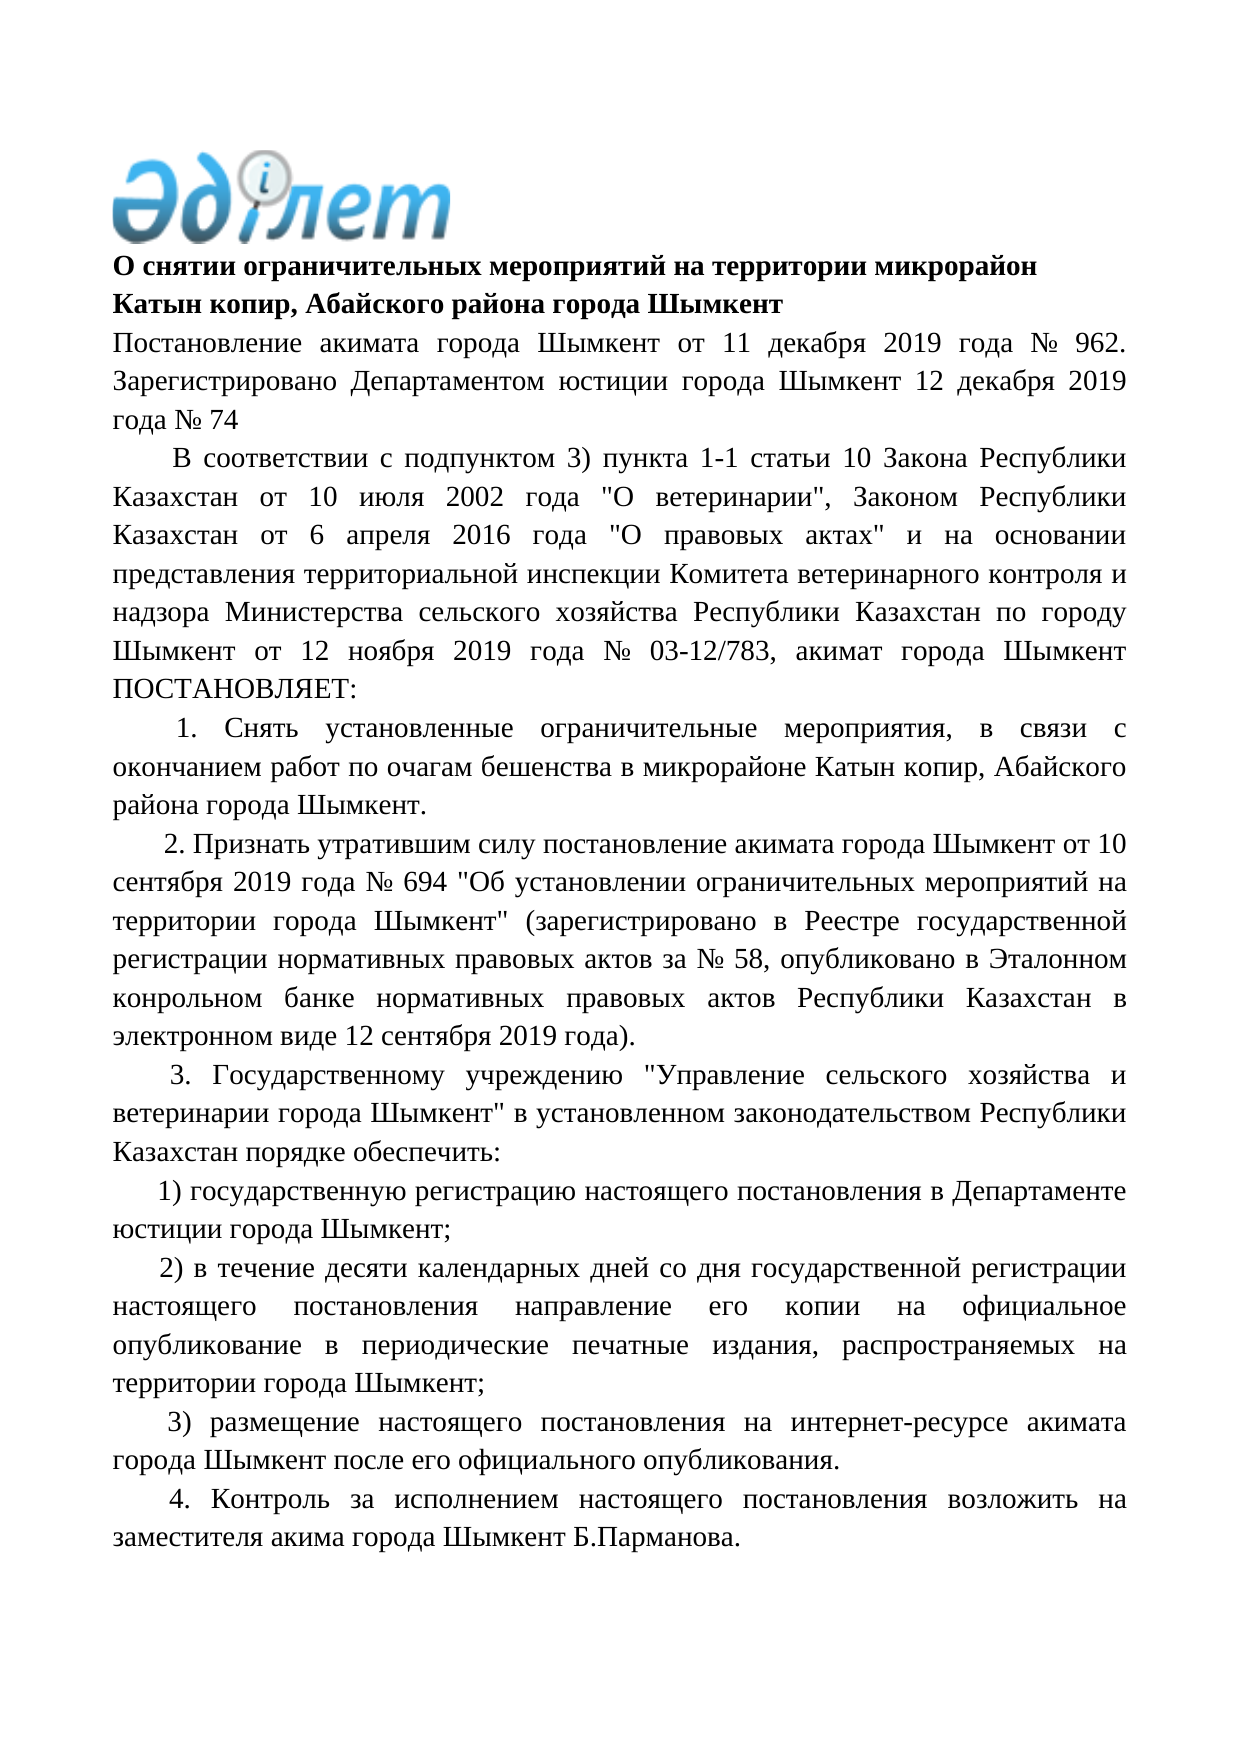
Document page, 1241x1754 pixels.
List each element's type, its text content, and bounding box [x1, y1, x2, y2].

text 2) в течение десяти календарных дней со дня государственной регистрации настоящего постановления направление его копии на официальное опубликование в периодические печатные издания, распространяемых на территории города Шымкент; [112, 1250, 1128, 1399]
text 4. Контроль за исполнением настоящего постановления возложить на заместителя акима города Шымкент Б.Парманова. [112, 1481, 1128, 1553]
picture [112, 150, 451, 244]
text 3) размещение настоящего постановления на интернет-ресурсе акимата города Шымкент после его официального опубликования. [112, 1404, 1128, 1476]
text О снятии ограничительных мероприятий на территории микрорайон Катын копир, Абайского района города Шымкент [112, 248, 1128, 320]
text 1) государственную регистрацию настоящего постановления в Департаменте юстиции города Шымкент; [112, 1173, 1128, 1245]
text 3. Государственному учреждению "Управление сельского хозяйства и ветеринарии города Шымкент" в установленном законодательством Республики Казахстан порядке обеспечить: [112, 1057, 1128, 1168]
text 1. Снять установленные ограничительные мероприятия, в связи с окончанием работ по очагам бешенства в микрорайоне Катын копир, Абайского района города Шымкент. [112, 710, 1128, 821]
text Постановление акимата города Шымкент от 11 декабря 2019 года № 962. Зарегистрировано Департаментом юстиции города Шымкент 12 декабря 2019 года № 74 [112, 325, 1128, 435]
text В соответствии с подпунктом 3) пункта 1-1 статьи 10 Закона Республики Казахстан от 10 июля 2002 года "О ветеринарии", Законом Республики Казахстан от 6 апреля 2016 года "О правовых актах" и на основании представления территориальной инспекции Комитета ветеринарного контроля и надзора Министерства сельского хозяйства Республики Казахстан по городу Шымкент от 12 ноября 2019 года № 03-12/783, акимат города Шымкент ПОСТАНОВЛЯЕТ: [112, 440, 1128, 705]
text 2. Признать утратившим силу постановление акимата города Шымкент от 10 сентября 2019 года № 694 "Об установлении ограничительных мероприятий на территории города Шымкент" (зарегистрировано в Реестре государственной регистрации нормативных правовых актов за № 58, опубликовано в Эталонном конрольном банке нормативных правовых актов Республики Казахстан в электронном виде 12 сентября 2019 года). [112, 826, 1128, 1052]
